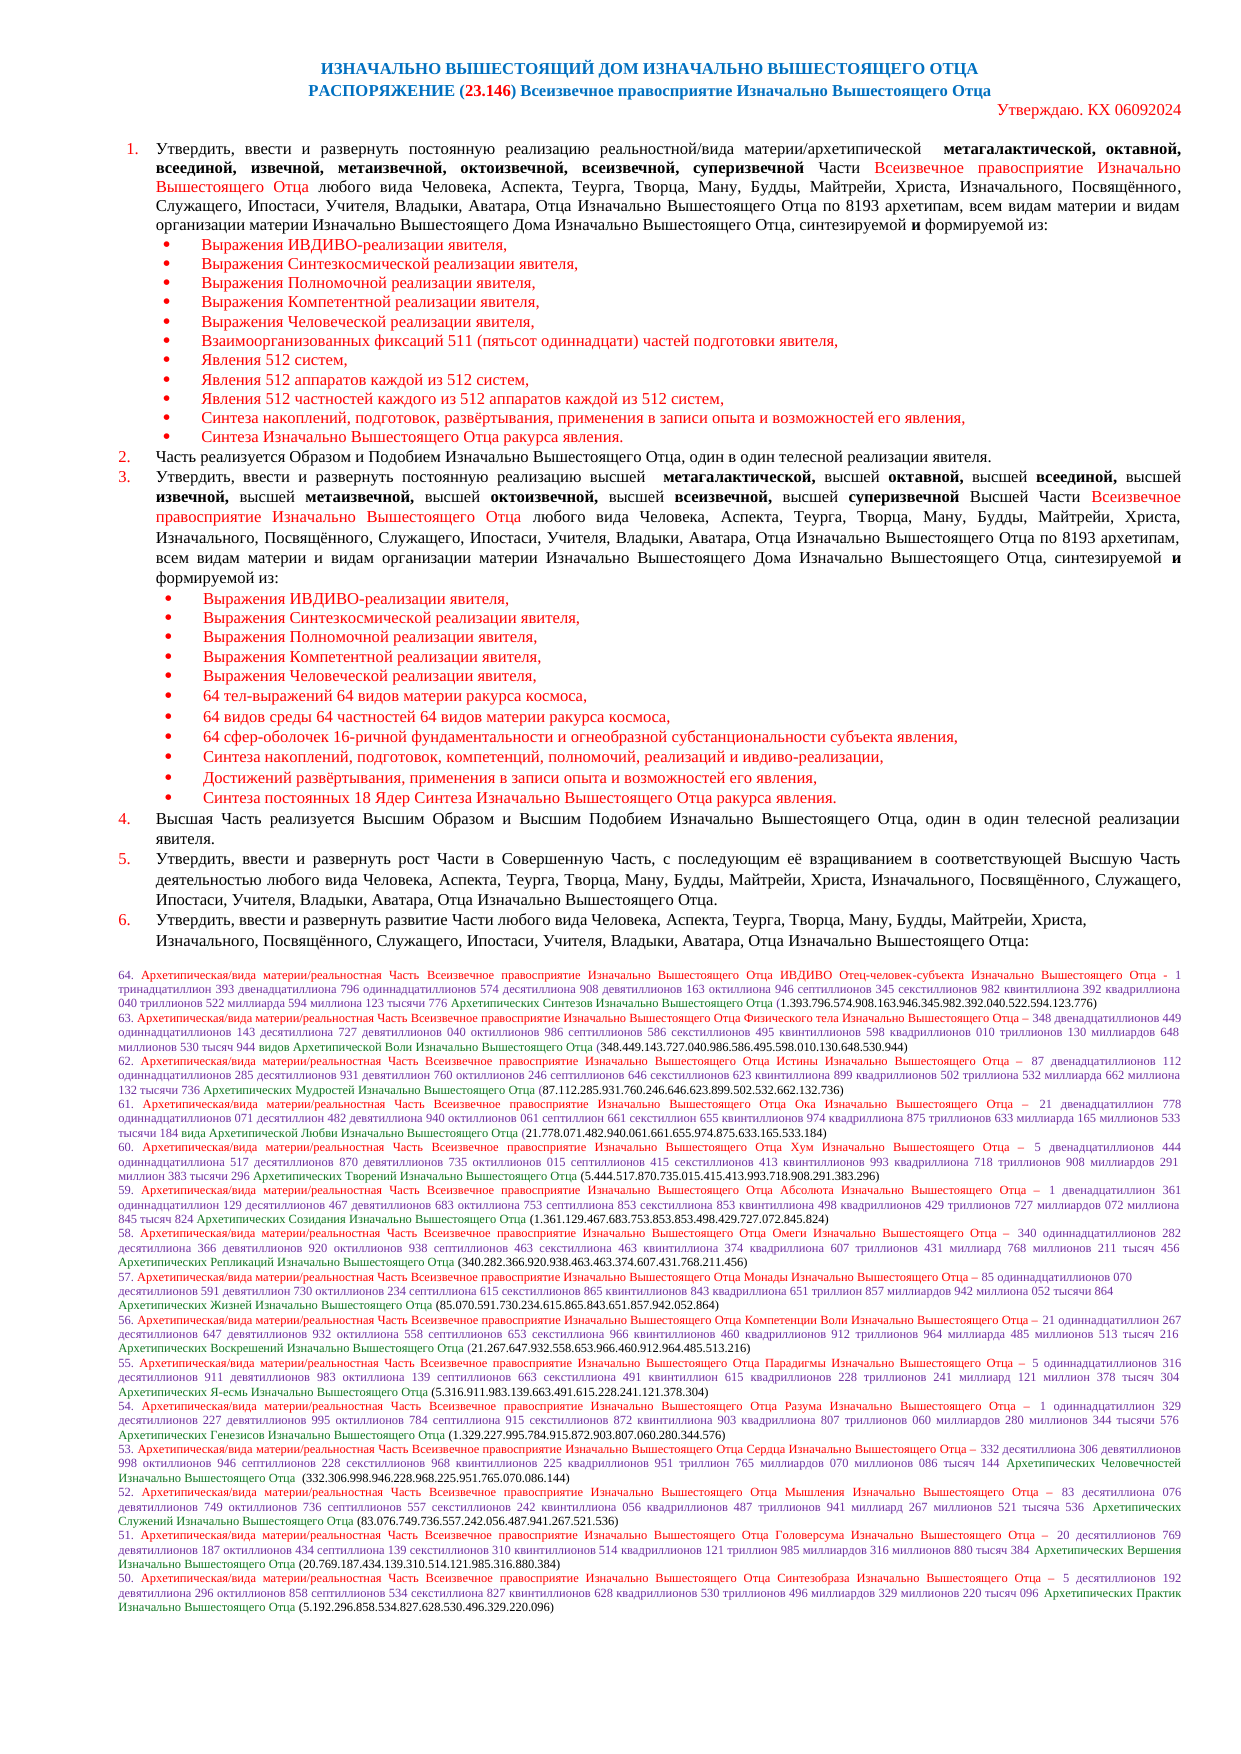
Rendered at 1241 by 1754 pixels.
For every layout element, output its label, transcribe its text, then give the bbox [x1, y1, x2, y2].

list 64 видов среды 64 частностей 64 видов материи ракурса космоса, [165, 706, 1181, 726]
list Синтеза Изначально Вышестоящего Отца ракурса явления. [163, 427, 1181, 446]
list Утвердить, ввести и развернуть рост Части в Совершенную Часть, с последующим её взращиванием в соответствующей Высшую Часть деятельностью любого вида Человека, Аспекта, Теурга, Творца, Ману, Будды, Майтрейи, Христа, Изначального, Посвящённого, Служащего, Ипостаси, Учителя, Владыки, Аватара, Отца Изначально Вышестоящего Отца. [118, 849, 1181, 909]
list Выражения Полномочной реализации явителя, [163, 273, 1181, 292]
text 60. Архетипическая/вида материи/реальностная Часть Всеизвечное правосприятие Изначально Вышестоящего Отца Хум Изначально Вышестоящего Отца – 5 двенадцатиллионов 444 одиннадцатиллиона 517 десятиллионов 870 девятиллионов 735 октиллионов 015 септиллионов 415 секстиллионов 413 квинтиллионов 993 квадриллиона 718 триллионов 908 миллиардов 291 миллион 383 тысячи 296 Архетипических Творений Изначально Вышестоящего Отца (5.444.517.870.735.015.415.413.993.718.908.291.383.296) [118, 1140, 1181, 1183]
subtitle РАСПОРЯЖЕНИЕ (23.146) Всеизвечное правосприятие Изначально Вышестоящего Отца [118, 81, 1181, 100]
text Утверждаю. КХ 06092024 [118, 100, 1181, 119]
list 64 сфер-оболочек 16-ричной фундаментальности и огнеобразной субстанциональности субъекта явления, [165, 727, 1181, 746]
list Утвердить, ввести и развернуть постоянную реализацию высшей метагалактической, высшей октавной, высшей всеединой, высшей извечной, высшей метаизвечной, высшей октоизвечной, высшей всеизвечной, высшей суперизвечной Высшей Части Всеизвечное правосприятие Изначально Вышестоящего Отца любого вида Человека, Аспекта, Теурга, Творца, Ману, Будды, Майтрейи, Христа, Изначального, Посвящённого, Служащего, Ипостаси, Учителя, Владыки, Аватара, Отца Изначально Вышестоящего Отца по 8193 архетипам, всем видам материи и видам организации материи Изначально Вышестоящего Дома Изначально Вышестоящего Отца, синтезируемой и формируемой из: [118, 467, 1181, 587]
list Выражения Человеческой реализации явителя, [165, 666, 1181, 685]
list Высшая Часть реализуется Высшим Образом и Высшим Подобием Изначально Вышестоящего Отца, один в один телесной реализации явителя. [118, 808, 1181, 848]
text 62. Архетипическая/вида материи/реальностная Часть Всеизвечное правосприятие Изначально Вышестоящего Отца Истины Изначально Вышестоящего Отца – 87 двенадцатиллионов 112 одиннадцатиллионов 285 десятиллионов 931 девятиллион 760 октиллионов 246 септиллионов 646 секстиллионов 623 квинтиллиона 899 квадриллионов 502 триллиона 532 миллиарда 662 миллиона 132 тысячи 736 Архетипических Мудростей Изначально Вышестоящего Отца (87.112.285.931.760.246.646.623.899.502.532.662.132.736) [118, 1054, 1181, 1097]
text 58. Архетипическая/вида материи/реальностная Часть Всеизвечное правосприятие Изначально Вышестоящего Отца Омеги Изначально Вышестоящего Отца – 340 одиннадцатиллионов 282 десятиллиона 366 девятиллионов 920 октиллионов 938 септиллионов 463 секстиллиона 463 квинтиллиона 374 квадриллиона 607 триллионов 431 миллиард 768 миллионов 211 тысяч 456 Архетипических Репликаций Изначально Вышестоящего Отца (340.282.366.920.938.463.463.374.607.431.768.211.456) [118, 1226, 1181, 1269]
text ИЗНАЧАЛЬНО ВЫШЕСТОЯЩИЙ ДОМ ИЗНАЧАЛЬНО ВЫШЕСТОЯЩЕГО ОТЦА [118, 59, 1181, 78]
text 57. Архетипическая/вида материи/реальностная Часть Всеизвечное правосприятие Изначально Вышестоящего Отца Монады Изначально Вышестоящего Отца – 85 одиннадцатиллионов 070 десятиллионов 591 девятиллион 730 октиллионов 234 септиллиона 615 секстиллионов 865 квинтиллионов 843 квадриллиона 651 триллион 857 миллиардов 942 миллиона 052 тысячи 864 Архетипических Жизней Изначально Вышестоящего Отца (85.070.591.730.234.615.865.843.651.857.942.052.864) [118, 1269, 1181, 1312]
text 63. Архетипическая/вида материи/реальностная Часть Всеизвечное правосприятие Изначально Вышестоящего Отца Физического тела Изначально Вышестоящего Отца – 348 двенадцатиллионов 449 одиннадцатиллионов 143 десятиллиона 727 девятиллионов 040 октиллионов 986 септиллионов 586 секстиллионов 495 квинтиллионов 598 квадриллионов 010 триллионов 130 миллиардов 648 миллионов 530 тысяч 944 видов Архетипической Воли Изначально Вышестоящего Отца (348.449.143.727.040.986.586.495.598.010.130.648.530.944) [118, 1011, 1181, 1054]
list Выражения Полномочной реализации явителя, [165, 627, 1181, 646]
text 56. Архетипическая/вида материи/реальностная Часть Всеизвечное правосприятие Изначально Вышестоящего Отца Компетенции Воли Изначально Вышестоящего Отца – 21 одиннадцатиллион 267 десятиллионов 647 девятиллионов 932 октиллиона 558 септиллионов 653 секстиллиона 966 квинтиллионов 460 квадриллионов 912 триллионов 964 миллиарда 485 миллионов 513 тысяч 216 Архетипических Воскрешений Изначально Вышестоящего Отца (21.267.647.932.558.653.966.460.912.964.485.513.216) [118, 1312, 1181, 1356]
list Часть реализуется Образом и Подобием Изначально Вышестоящего Отца, один в один телесной реализации явителя. [118, 446, 1181, 466]
text 51. Архетипическая/вида материи/реальностная Часть Всеизвечное правосприятие Изначально Вышестоящего Отца Головерсума Изначально Вышестоящего Отца – 20 десятиллионов 769 девятиллионов 187 октиллионов 434 септиллиона 139 секстиллионов 310 квинтиллионов 514 квадриллионов 121 триллион 985 миллиардов 316 миллионов 880 тысяч 384 Архетипических Вершения Изначально Вышестоящего Отца (20.769.187.434.139.310.514.121.985.316.880.384) [118, 1528, 1181, 1571]
list Выражения Синтезкосмической реализации явителя, [165, 608, 1181, 627]
text 64. Архетипическая/вида материи/реальностная Часть Всеизвечное правосприятие Изначально Вышестоящего Отца ИВДИВО Отец-человек-субъекта Изначально Вышестоящего Отца - 1 тринадцатиллион 393 двенадцатиллиона 796 одиннадцатиллионов 574 десятиллиона 908 девятиллионов 163 октиллиона 946 септиллионов 345 секстиллионов 982 квинтиллиона 392 квадриллиона 040 триллионов 522 миллиарда 594 миллиона 123 тысячи 776 Архетипических Синтезов Изначально Вышестоящего Отца (1.393.796.574.908.163.946.345.982.392.040.522.594.123.776) [118, 967, 1181, 1011]
text 52. Архетипическая/вида материи/реальностная Часть Всеизвечное правосприятие Изначально Вышестоящего Отца Мышления Изначально Вышестоящего Отца – 83 десятиллиона 076 девятиллионов 749 октиллионов 736 септиллионов 557 секстиллионов 242 квинтиллиона 056 квадриллионов 487 триллионов 941 миллиард 267 миллионов 521 тысяча 536 Архетипических Служений Изначально Вышестоящего Отца (83.076.749.736.557.242.056.487.941.267.521.536) [118, 1485, 1181, 1528]
list Явления 512 частностей каждого из 512 аппаратов каждой из 512 систем, [163, 388, 1181, 408]
text 54. Архетипическая/вида материи/реальностная Часть Всеизвечное правосприятие Изначально Вышестоящего Отца Разума Изначально Вышестоящего Отца – 1 одиннадцатиллион 329 десятиллионов 227 девятиллионов 995 октиллионов 784 септиллиона 915 секстиллионов 872 квинтиллиона 903 квадриллиона 807 триллионов 060 миллиардов 280 миллионов 344 тысячи 576 Архетипических Генезисов Изначально Вышестоящего Отца (1.329.227.995.784.915.872.903.807.060.280.344.576) [118, 1399, 1181, 1442]
list Выражения Синтезкосмической реализации явителя, [163, 254, 1181, 273]
text 53. Архетипическая/вида материи/реальностная Часть Всеизвечное правосприятие Изначально Вышестоящего Отца Сердца Изначально Вышестоящего Отца – 332 десятиллиона 306 девятиллионов 998 октиллионов 946 септиллионов 228 секстиллионов 968 квинтиллионов 225 квадриллионов 951 триллион 765 миллиардов 070 миллионов 086 тысяч 144 Архетипических Человечностей Изначально Вышестоящего Отца (332.306.998.946.228.968.225.951.765.070.086.144) [118, 1442, 1181, 1485]
list Явления 512 аппаратов каждой из 512 систем, [163, 369, 1181, 388]
list Синтеза накоплений, подготовок, развёртывания, применения в записи опыта и возможностей его явления, [163, 408, 1181, 427]
list Утвердить, ввести и развернуть развитие Части любого вида Человека, Аспекта, Теурга, Творца, Ману, Будды, Майтрейи, Христа, Изначального, Посвящённого, Служащего, Ипостаси, Учителя, Владыки, Аватара, Отца Изначально Вышестоящего Отца: [118, 910, 1181, 949]
text 59. Архетипическая/вида материи/реальностная Часть Всеизвечное правосприятие Изначально Вышестоящего Отца Абсолюта Изначально Вышестоящего Отца – 1 двенадцатиллион 361 одиннадцатиллион 129 десятиллионов 467 девятиллионов 683 октиллиона 753 септиллиона 853 секстиллиона 853 квинтиллиона 498 квадриллионов 429 триллионов 727 миллиардов 072 миллиона 845 тысяч 824 Архетипических Созидания Изначально Вышестоящего Отца (1.361.129.467.683.753.853.853.498.429.727.072.845.824) [118, 1183, 1181, 1226]
list Выражения Человеческой реализации явителя, [163, 311, 1181, 331]
list Выражения ИВДИВО-реализации явителя, [165, 588, 1181, 608]
text 50. Архетипическая/вида материи/реальностная Часть Всеизвечное правосприятие Изначально Вышестоящего Отца Синтезобраза Изначально Вышестоящего Отца – 5 десятиллионов 192 девятиллиона 296 октиллионов 858 септиллионов 534 секстиллиона 827 квинтиллионов 628 квадриллионов 530 триллионов 496 миллиардов 329 миллионов 220 тысяч 096 Архетипических Практик Изначально Вышестоящего Отца (5.192.296.858.534.827.628.530.496.329.220.096) [118, 1571, 1181, 1614]
list 64 тел-выражений 64 видов материи ракурса космоса, [165, 686, 1181, 705]
list Синтеза накоплений, подготовок, компетенций, полномочий, реализаций и ивдиво-реализации, [165, 747, 1181, 767]
list Синтеза постоянных 18 Ядер Синтеза Изначально Вышестоящего Отца ракурса явления. [165, 788, 1181, 807]
text 61. Архетипическая/вида материи/реальностная Часть Всеизвечное правосприятие Изначально Вышестоящего Отца Ока Изначально Вышестоящего Отца – 21 двенадцатиллион 778 одиннадцатиллионов 071 десятиллион 482 девятиллиона 940 октиллионов 061 септиллион 661 секстиллион 655 квинтиллионов 974 квадриллиона 875 триллионов 633 миллиарда 165 миллионов 533 тысячи 184 вида Архетипической Любви Изначально Вышестоящего Отца (21.778.071.482.940.061.661.655.974.875.633.165.533.184) [118, 1097, 1181, 1140]
list Выражения ИВДИВО-реализации явителя, [163, 234, 1181, 254]
list Взаимоорганизованных фиксаций 511 (пятьсот одиннадцати) частей подготовки явителя, [163, 331, 1181, 350]
list Выражения Компетентной реализации явителя, [165, 646, 1181, 666]
list Явления 512 систем, [163, 350, 1181, 369]
list Утвердить, ввести и развернуть постоянную реализацию реальностной/вида материи/архетипической метагалактической, октавной, всеединой, извечной, метаизвечной, октоизвечной, всеизвечной, суперизвечной Части Всеизвечное правосприятие Изначально Вышестоящего Отца любого вида Человека, Аспекта, Теурга, Творца, Ману, Будды, Майтрейи, Христа, Изначального, Посвящённого, Служащего, Ипостаси, Учителя, Владыки, Аватара, Отца Изначально Вышестоящего Отца по 8193 архетипам, всем видам материи и видам организации материи Изначально Вышестоящего Дома Изначально Вышестоящего Отца, синтезируемой и формируемой из: [126, 138, 1181, 234]
list Достижений развёртывания, применения в записи опыта и возможностей его явления, [165, 768, 1181, 787]
text 55. Архетипическая/вида материи/реальностная Часть Всеизвечное правосприятие Изначально Вышестоящего Отца Парадигмы Изначально Вышестоящего Отца – 5 одиннадцатиллионов 316 десятиллионов 911 девятиллионов 983 октиллиона 139 септиллионов 663 секстиллиона 491 квинтиллион 615 квадриллионов 228 триллионов 241 миллиард 121 миллион 378 тысяч 304 Архетипических Я-есмь Изначально Вышестоящего Отца (5.316.911.983.139.663.491.615.228.241.121.378.304) [118, 1356, 1181, 1399]
list Выражения Компетентной реализации явителя, [163, 292, 1181, 311]
